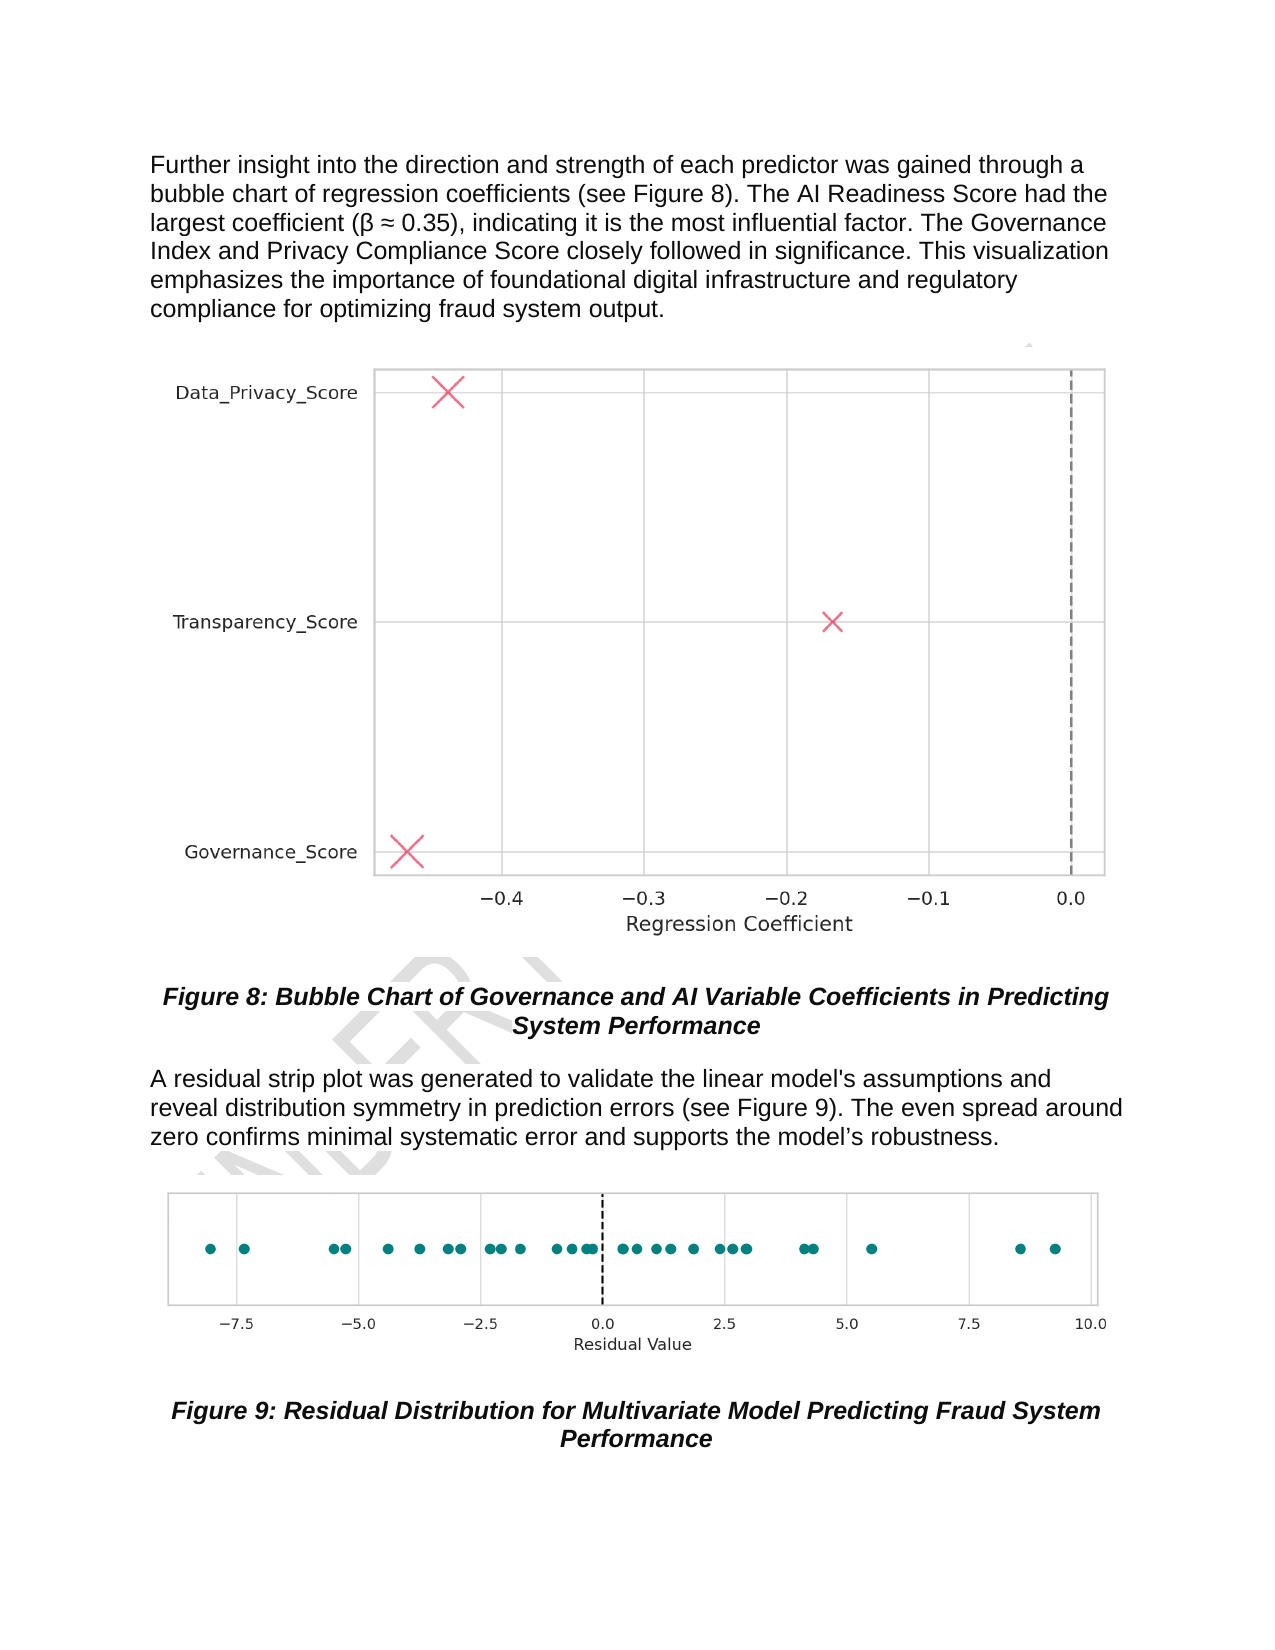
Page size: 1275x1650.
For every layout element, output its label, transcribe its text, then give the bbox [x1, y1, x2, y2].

text Figure 8: Bubble Chart of Governance and AI Variable Coefficients in Predicting System Performance [761, 982, 1125, 1039]
text Further insight into the direction and strength of each predictor was gained through a bubble chart of regression coefficients (see Figure 8). The AI Readiness Score had the largest coefficient (β ≈ 0.35), indicating it is the most influential factor. The Governance Index and Privacy Compliance Score closely followed in significance. This visualization emphasizes the importance of foundational digital infrastructure and regulatory compliance for optimizing fraud system output. [150, 150, 1125, 322]
text Figure 9: Residual Distribution for Multivariate Model Predicting Fraud System Performance [150, 1396, 560, 1453]
picture [150, 1175, 1125, 1371]
picture [150, 347, 1125, 957]
text Figure 8: Bubble Chart of Governance and AI Variable Coefficients in Predicting System Performance [150, 982, 512, 1039]
text Figure 9: Residual Distribution for Multivariate Model Predicting Fraud System Performance [713, 1396, 1125, 1453]
